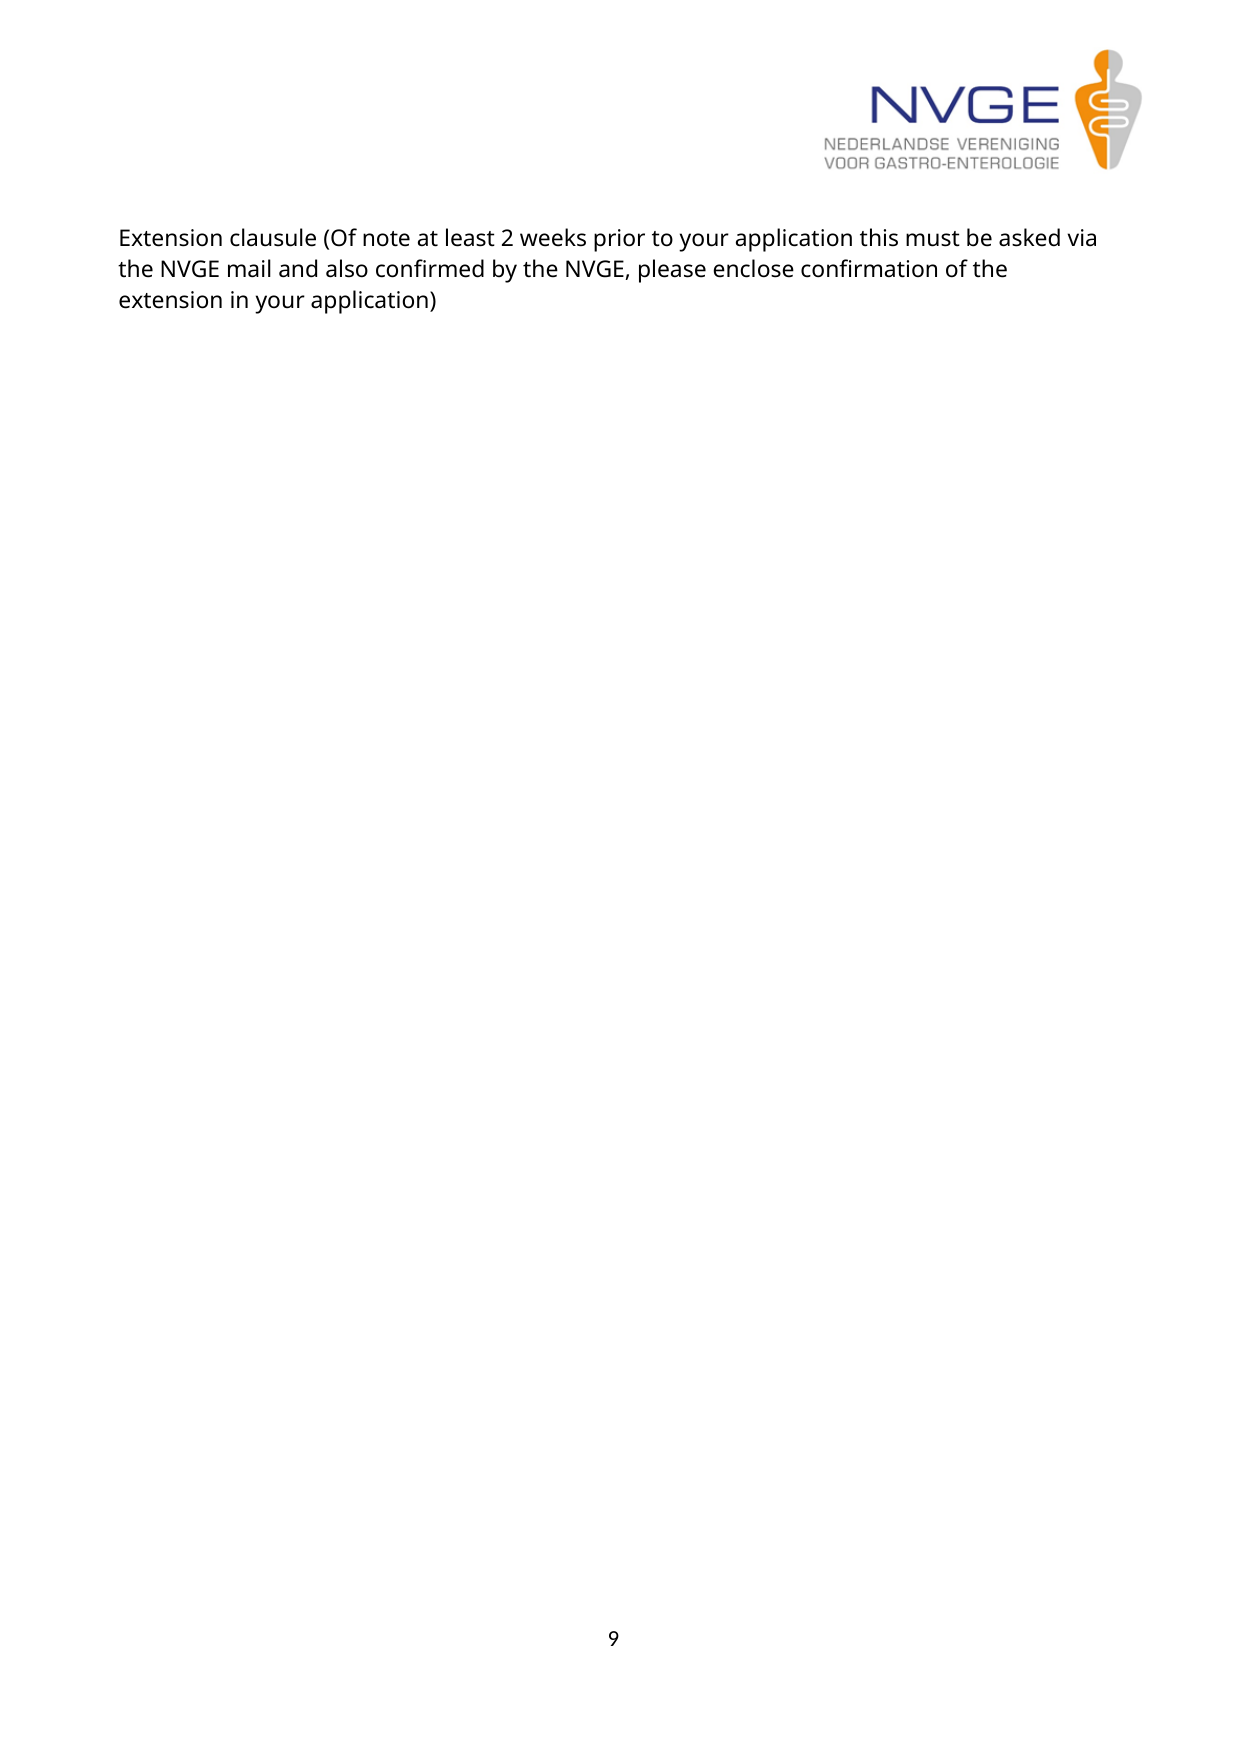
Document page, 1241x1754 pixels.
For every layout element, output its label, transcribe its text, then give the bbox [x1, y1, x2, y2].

text Extension clausule (Of note at least 2 weeks prior to your application this must be asked via the NVGE mail and also confirmed by the NVGE, please enclose confirmation of the extension in your application) [118, 222, 1108, 315]
picture [818, 47, 1147, 179]
